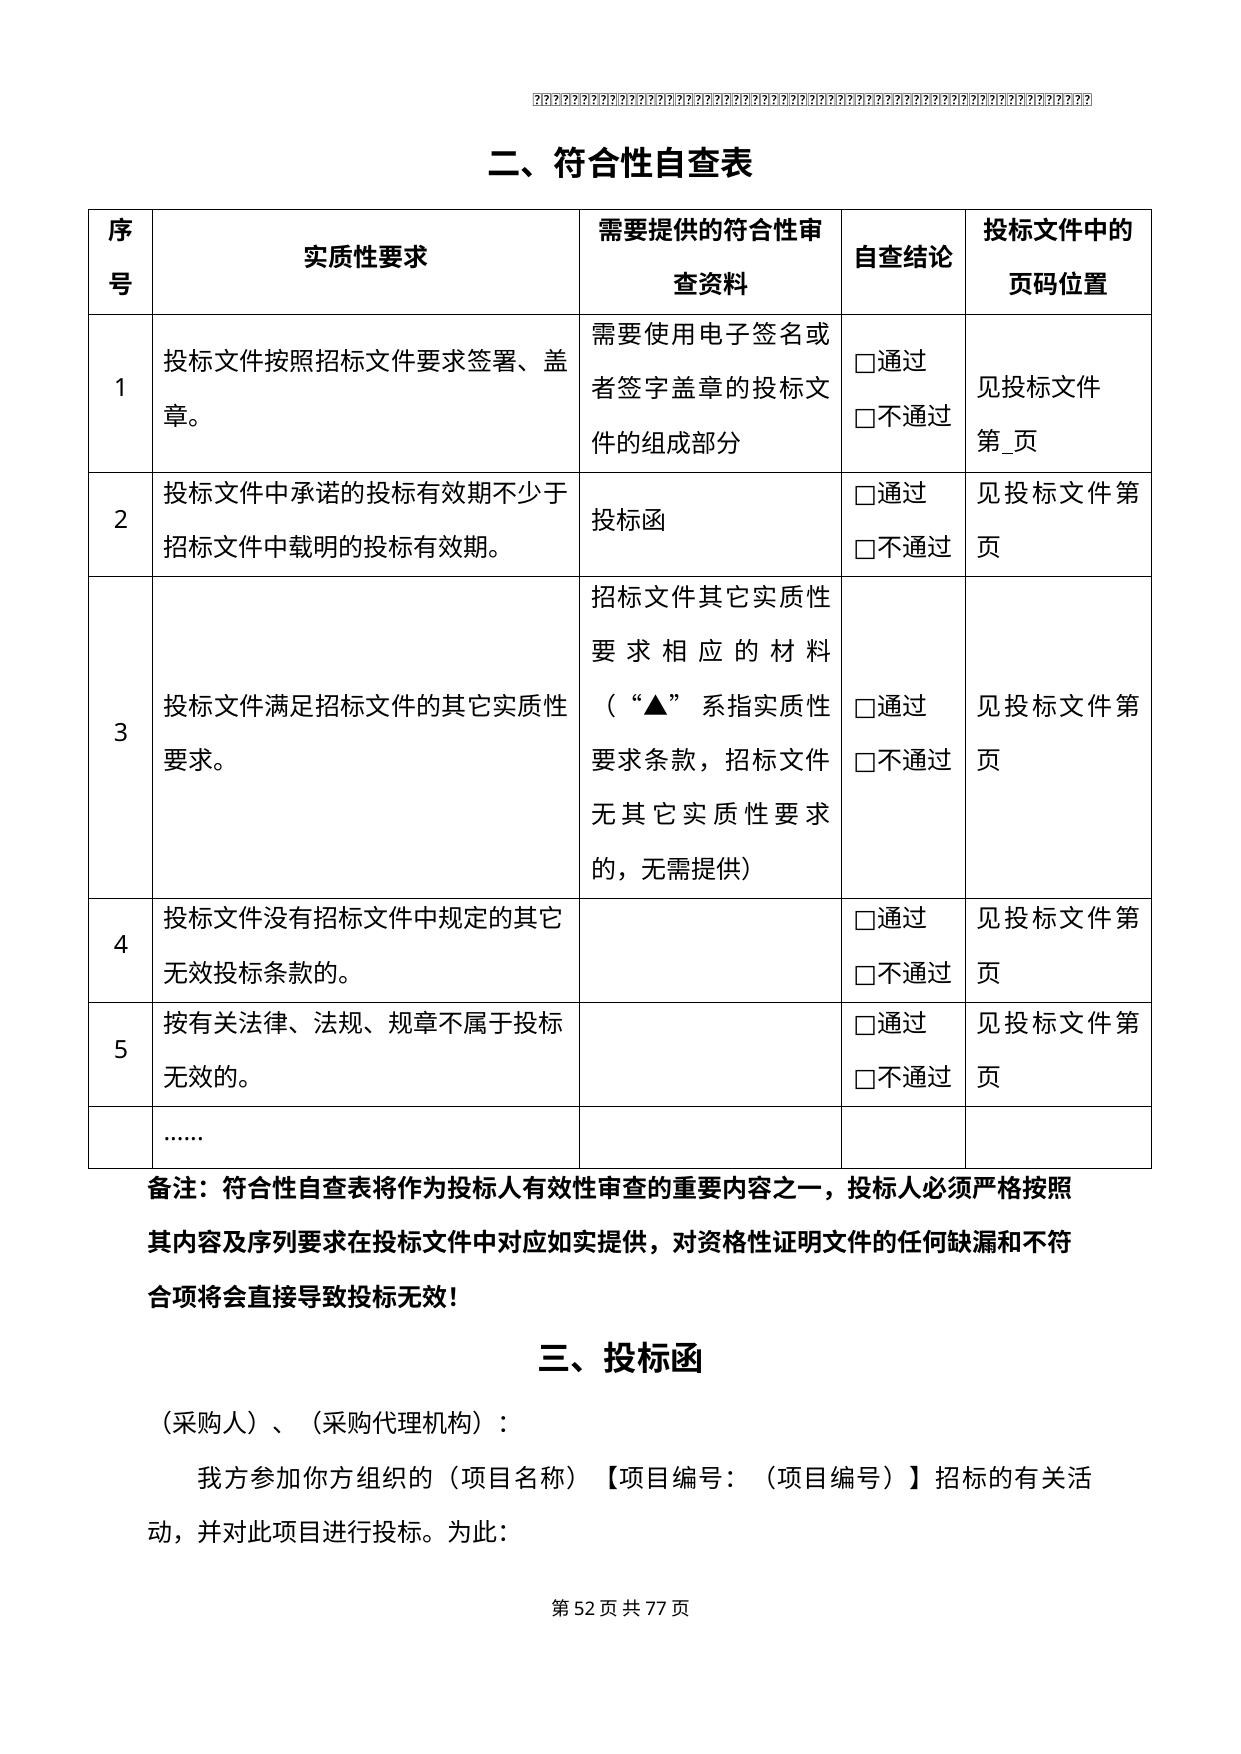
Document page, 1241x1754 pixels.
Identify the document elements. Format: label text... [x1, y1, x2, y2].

table_cell 3 [89, 577, 152, 898]
table_cell 见投标文件第 页 [966, 473, 1151, 576]
table_cell [580, 1107, 841, 1167]
table_cell ...... [153, 1107, 579, 1167]
table_cell 见投标文件第 页 [966, 1003, 1151, 1106]
table_header 序号 [89, 210, 152, 313]
table_header 投标文件中的 页码位置 [966, 210, 1151, 313]
table_cell [842, 1107, 965, 1167]
table_cell 投标函 [580, 473, 841, 576]
table_header 实质性要求 [153, 210, 579, 313]
list 二、符合性自查表 [148, 137, 1092, 185]
table_cell 需要使用电子签名或者签字盖章的投标文件的组成部分 [580, 315, 841, 472]
table_cell 4 [89, 899, 152, 1002]
table_cell 见投标文件 第 页 [966, 315, 1151, 472]
table_cell 投标文件没有招标文件中规定的其它无效投标条款的。 [153, 899, 579, 1002]
table_cell □通过 □不通过 [842, 473, 965, 576]
table_cell [89, 1107, 152, 1167]
text 我方参加你方组织的（项目名称）【项目编号：（项目编号）】招标的有关活动，并对此项目进行投标。为此： [148, 1458, 1092, 1549]
table_cell □通过 □不通过 [842, 899, 965, 1002]
table_cell 2 [89, 473, 152, 576]
table_cell 见投标文件第 页 [966, 577, 1151, 898]
table_cell □通过 □不通过 [842, 1003, 965, 1106]
table_header 自查结论 [842, 210, 965, 313]
table_cell 按有关法律、法规、规章不属于投标无效的。 [153, 1003, 579, 1106]
text 备注：符合性自查表将作为投标人有效性审查的重要内容之一，投标人必须严格按照其内容及序列要求在投标文件中对应如实提供，对资格性证明文件的任何缺漏和不符合项将会直接导致投标无效！ [148, 1169, 1092, 1313]
list 三、投标函 [148, 1332, 1092, 1380]
table_cell 5 [89, 1003, 152, 1106]
table_cell [580, 1003, 841, 1106]
table_cell 投标文件按照招标文件要求签署、盖章。 [153, 315, 579, 472]
table_cell 1 [89, 315, 152, 472]
table_cell 见投标文件第 页 [966, 899, 1151, 1002]
table_cell 投标文件满足招标文件的其它实质性要求。 [153, 577, 579, 898]
table_cell 招标文件其它实质性要求相应的材料（“▲” 系指实质性要求条款，招标文件无其它实质性要求的，无需提供） [580, 577, 841, 898]
table_cell □通过 □不通过 [842, 315, 965, 472]
table_cell [966, 1107, 1151, 1167]
table_cell □通过 □不通过 [842, 577, 965, 898]
table_header 需要提供的符合性审查资料 [580, 210, 841, 313]
text （采购人）、（采购代理机构）： [148, 1404, 1092, 1440]
table_cell [580, 899, 841, 1002]
table_cell 投标文件中承诺的投标有效期不少于招标文件中载明的投标有效期。 [153, 473, 579, 576]
